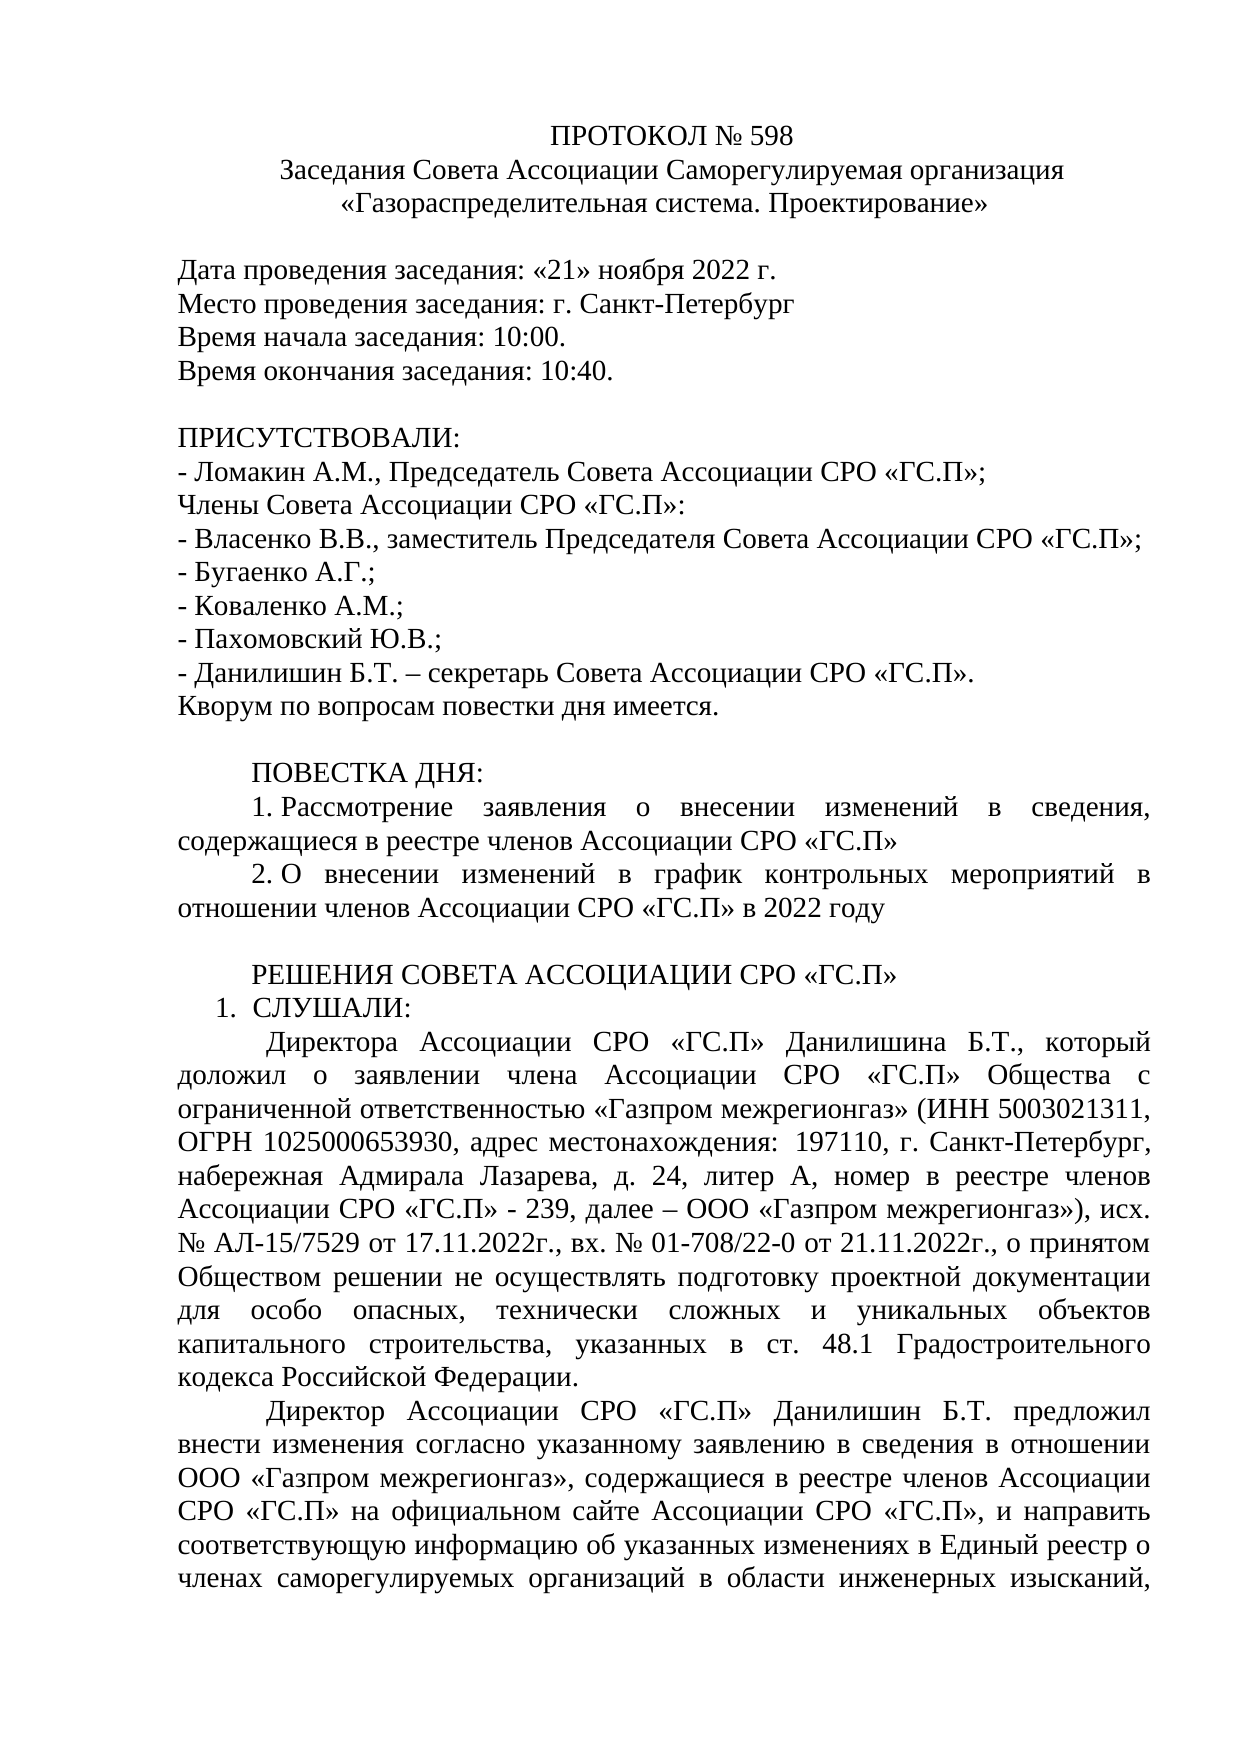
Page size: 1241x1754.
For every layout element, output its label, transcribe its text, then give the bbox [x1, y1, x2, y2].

text Члены Совета Ассоциации СРО «ГС.П»: [177, 487, 1152, 521]
text Присутствовали: [177, 420, 1152, 454]
text Заседания Совета Ассоциации Саморегулируемая организация «Газораспределительная система. Проектирование» [177, 152, 1152, 219]
text - Данилишин Б.Т. – секретарь Совета Ассоциации СРО «ГС.П». [177, 655, 1152, 688]
text Время начала заседания: 10:00. [177, 319, 1152, 353]
list О внесении изменений в график контрольных мероприятий в отношении членов Ассоциации СРО «ГС.П» в 2022 году [177, 856, 1152, 923]
text ПРОТОКОЛ № 598 [177, 118, 1152, 152]
text Дата проведения заседания: «21» ноября 2022 г. [177, 252, 1152, 286]
list Рассмотрение заявления о внесении изменений в сведения, содержащиеся в реестре членов Ассоциации СРО «ГС.П» [177, 789, 1152, 856]
text ПОВЕСТКА ДНЯ: [177, 756, 1152, 789]
text Директора Ассоциации СРО «ГС.П» Данилишина Б.Т., который доложил о заявлении члена Ассоциации СРО «ГС.П» Общества с ограниченной ответственностью «Газпром межрегионгаз» (ИНН 5003021311, ОГРН 1025000653930, адрес местонахождения: 197110, г. Санкт-Петербург, набережная Адмирала Лазарева, д. 24, литер А, номер в реестре членов Ассоциации СРО «ГС.П» - 239, далее – ООО «Газпром межрегионгаз»), исх. № АЛ-15/7529 от 17.11.2022г., вх. № 01-708/22-0 от 21.11.2022г., о принятом Обществом решении не осуществлять подготовку проектной документации для особо опасных, технически сложных и уникальных объектов капитального строительства, указанных в ст. 48.1 Градостроительного кодекса Российской Федерации. [177, 1024, 1152, 1393]
text - Власенко В.В., заместитель Председателя Совета Ассоциации СРО «ГС.П»; [177, 521, 1152, 554]
text - Пахомовский Ю.В.; [177, 621, 1152, 655]
text - Коваленко А.М.; [177, 588, 1152, 621]
text - Ломакин А.М., Председатель Совета Ассоциации СРО «ГС.П»; [177, 454, 1152, 487]
text - Бугаенко А.Г.; [177, 554, 1152, 588]
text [177, 1393, 1152, 1594]
text Время окончания заседания: 10:40. [177, 353, 1152, 387]
text Место проведения заседания: г. Санкт-Петербург [177, 286, 1152, 319]
text Кворум по вопросам повестки дня имеется. [177, 688, 1152, 722]
list СЛУШАЛИ: [215, 990, 1152, 1024]
text РЕШЕНИЯ СОВЕТА АССОЦИАЦИИ СРО «ГС.П» [177, 957, 1152, 990]
